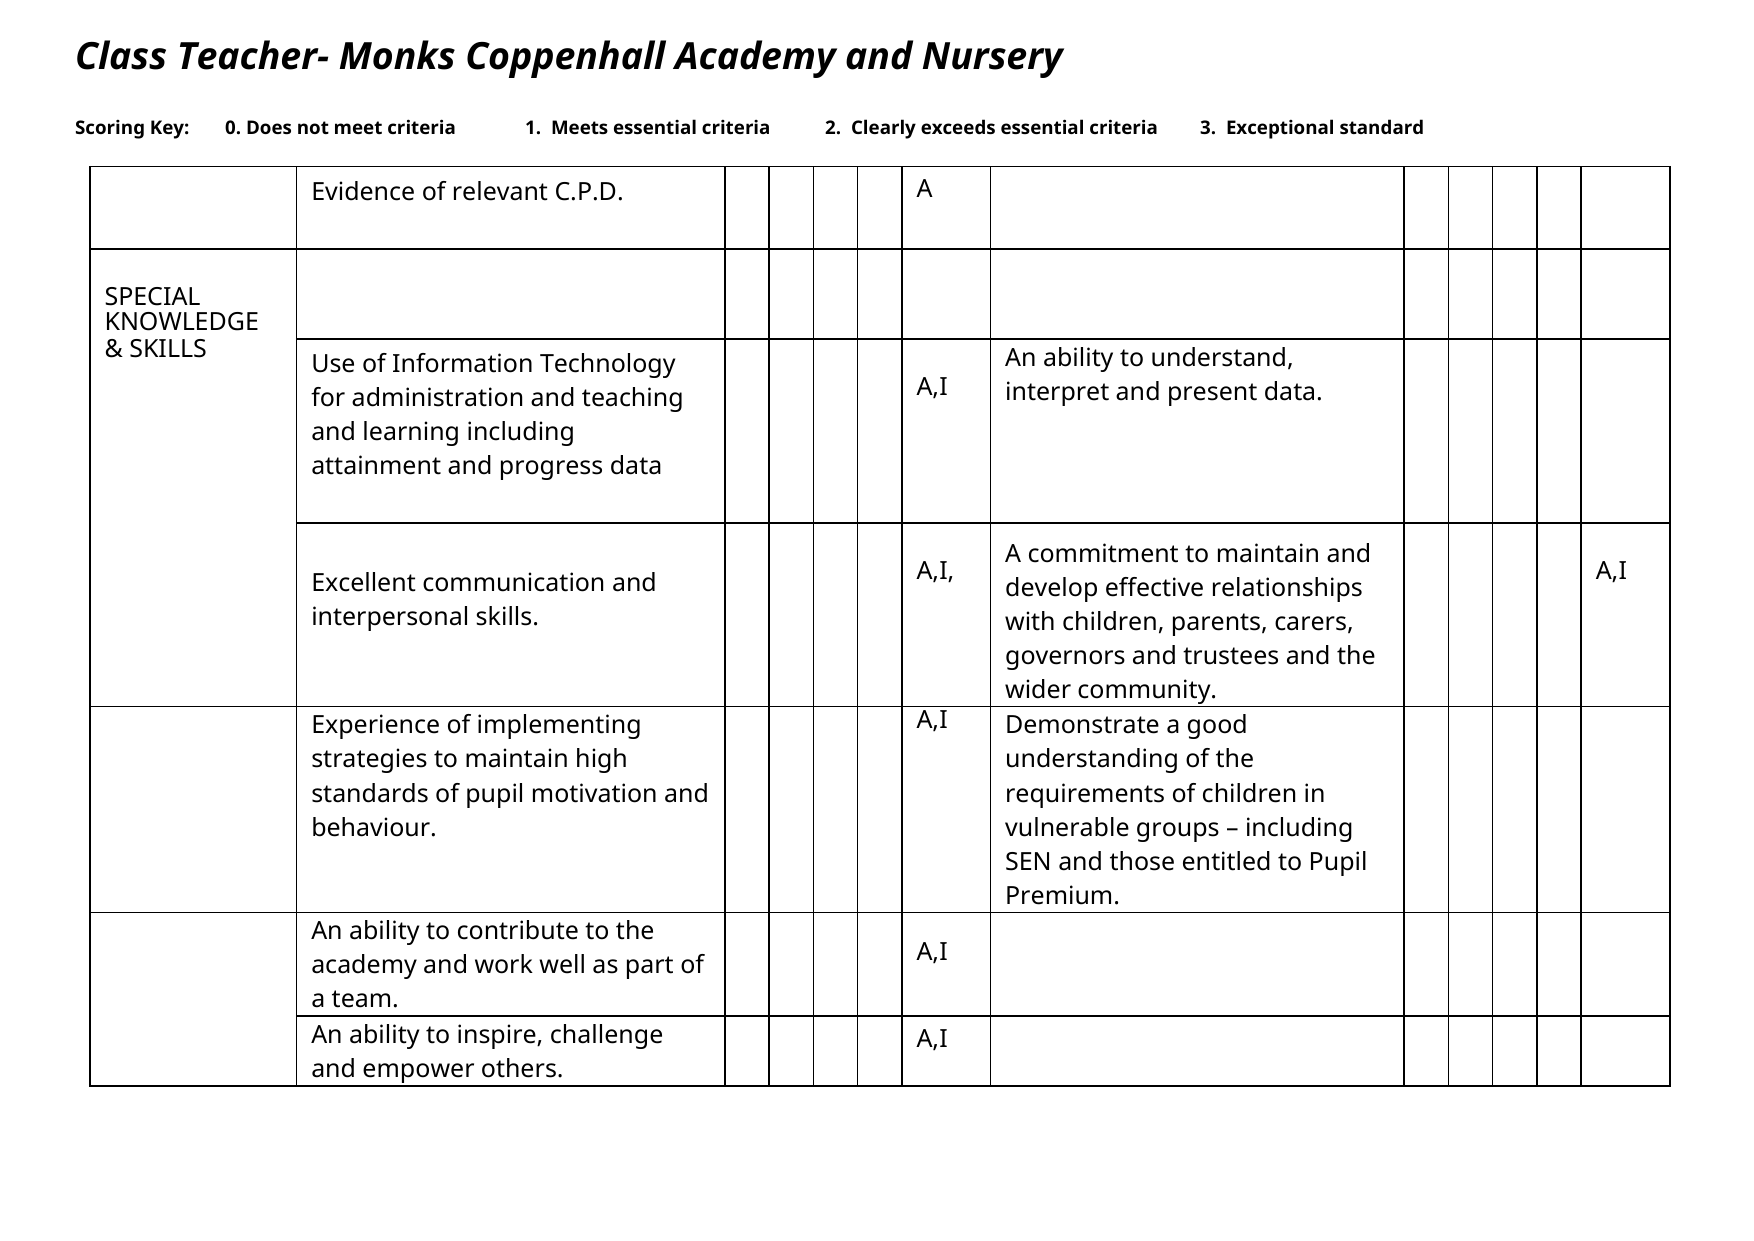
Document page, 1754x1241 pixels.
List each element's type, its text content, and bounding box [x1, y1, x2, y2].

table_cell [726, 167, 768, 248]
table_cell Use of Information Technology for administration and teaching and learning including attainment and progress data [297, 340, 724, 522]
table_cell A,I [903, 913, 990, 1015]
table_cell [1405, 913, 1448, 1015]
table_cell SPECIAL KNOWLEDGE & SKILLS [91, 250, 296, 706]
table_cell [91, 707, 296, 911]
table_cell [1493, 340, 1536, 522]
table_cell [1449, 250, 1492, 338]
table_cell [814, 913, 857, 1015]
table_cell [1449, 707, 1492, 911]
table_cell Evidence of relevant C.P.D. [297, 167, 724, 248]
table_cell [770, 1017, 813, 1085]
table_cell [1405, 340, 1448, 522]
table_cell [1582, 1017, 1669, 1085]
table_cell [770, 340, 813, 522]
table_cell [858, 524, 901, 706]
table_cell [1405, 707, 1448, 911]
table_cell [726, 707, 768, 911]
table_cell [858, 707, 901, 911]
table_cell [1538, 340, 1580, 522]
table_cell [1538, 524, 1580, 706]
table_cell Experience of implementing strategies to maintain high standards of pupil motivation and behaviour. [297, 707, 724, 911]
table_cell [991, 1017, 1403, 1085]
table_cell [814, 707, 857, 911]
table_cell [814, 1017, 857, 1085]
table_cell An ability to inspire, challenge and empower others. [297, 1017, 724, 1085]
table_cell [903, 250, 990, 338]
table_cell [91, 167, 296, 248]
table_cell [770, 913, 813, 1015]
table_cell [770, 707, 813, 911]
table_cell [726, 340, 768, 522]
table_cell [1449, 524, 1492, 706]
table_cell [1538, 707, 1580, 911]
table_cell [1449, 167, 1492, 248]
table_cell [1405, 167, 1448, 248]
table_cell [1538, 167, 1580, 248]
table_cell [814, 340, 857, 522]
table_cell [858, 167, 901, 248]
table_cell [1538, 250, 1580, 338]
table_cell [1582, 250, 1669, 338]
table_cell [858, 1017, 901, 1085]
table_cell Demonstrate a good understanding of the requirements of children in vulnerable groups – including SEN and those entitled to Pupil Premium. [991, 707, 1403, 911]
table_cell [1493, 1017, 1536, 1085]
table_cell [297, 250, 724, 338]
table_cell [726, 250, 768, 338]
table_cell [1405, 250, 1448, 338]
table_cell A,I [903, 1017, 990, 1085]
table_cell [1493, 250, 1536, 338]
table_cell [1449, 340, 1492, 522]
table_cell [991, 250, 1403, 338]
table_cell [770, 167, 813, 248]
table_cell [1405, 1017, 1448, 1085]
table_cell [1493, 913, 1536, 1015]
table_cell [858, 250, 901, 338]
table_cell [1493, 524, 1536, 706]
table_cell A,I, [903, 524, 990, 706]
table_cell [1582, 707, 1669, 911]
table_cell [726, 913, 768, 1015]
table_cell [726, 524, 768, 706]
table_cell [991, 913, 1403, 1015]
table_cell [1493, 707, 1536, 911]
table_cell [91, 913, 296, 1085]
table_cell [1449, 913, 1492, 1015]
table_cell [1538, 913, 1580, 1015]
table_cell [858, 913, 901, 1015]
table_cell [1582, 913, 1669, 1015]
table_cell [814, 167, 857, 248]
table_cell [814, 524, 857, 706]
table_cell An ability to contribute to the academy and work well as part of a team. [297, 913, 724, 1015]
table_cell [770, 250, 813, 338]
table_cell [858, 340, 901, 522]
table_cell A,I [1582, 524, 1669, 706]
table_cell A commitment to maintain and develop effective relationships with children, parents, carers, governors and trustees and the wider community. [991, 524, 1403, 706]
table_cell [1449, 1017, 1492, 1085]
table_cell [1538, 1017, 1580, 1085]
table_cell [1582, 340, 1669, 522]
table_cell [1405, 524, 1448, 706]
table_cell A [903, 167, 990, 248]
table_cell Excellent communication and interpersonal skills. [297, 524, 724, 706]
table_cell A,I [903, 340, 990, 522]
table_cell [1493, 167, 1536, 248]
table_cell [770, 524, 813, 706]
table_cell [726, 1017, 768, 1085]
table_cell [991, 167, 1403, 248]
table_cell An ability to understand, interpret and present data. [991, 340, 1403, 522]
table_cell [1582, 167, 1669, 248]
table_cell A,I [903, 707, 990, 911]
table_cell [814, 250, 857, 338]
